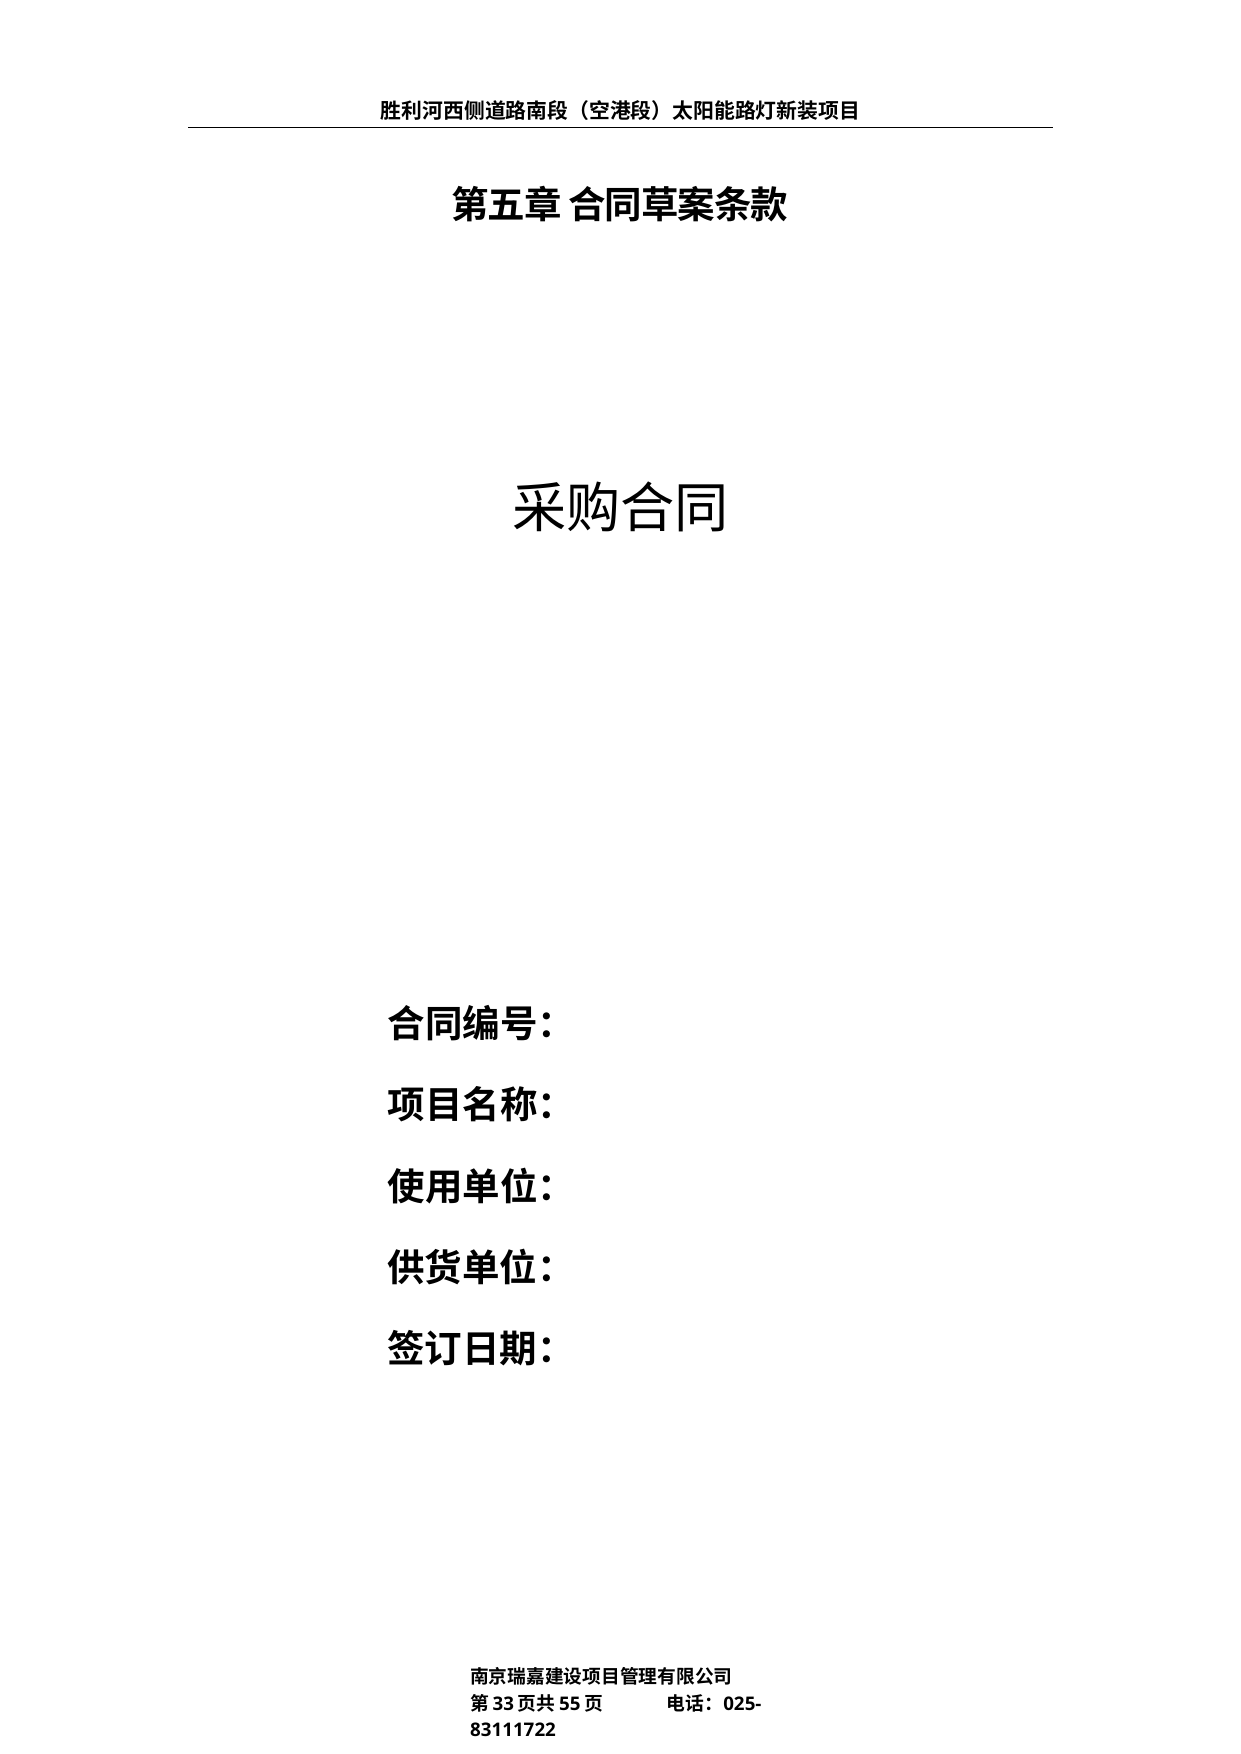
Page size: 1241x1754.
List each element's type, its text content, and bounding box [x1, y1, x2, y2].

subtitle 第五章 合同草案条款 [187, 175, 1053, 229]
text 使用单位： [187, 1156, 1053, 1211]
text 合同编号： [187, 994, 1053, 1048]
text 项目名称： [187, 1075, 1053, 1129]
text 签订日期： [187, 1319, 1053, 1373]
text 供货单位： [187, 1238, 1053, 1292]
text 采购合同 [187, 464, 1053, 543]
